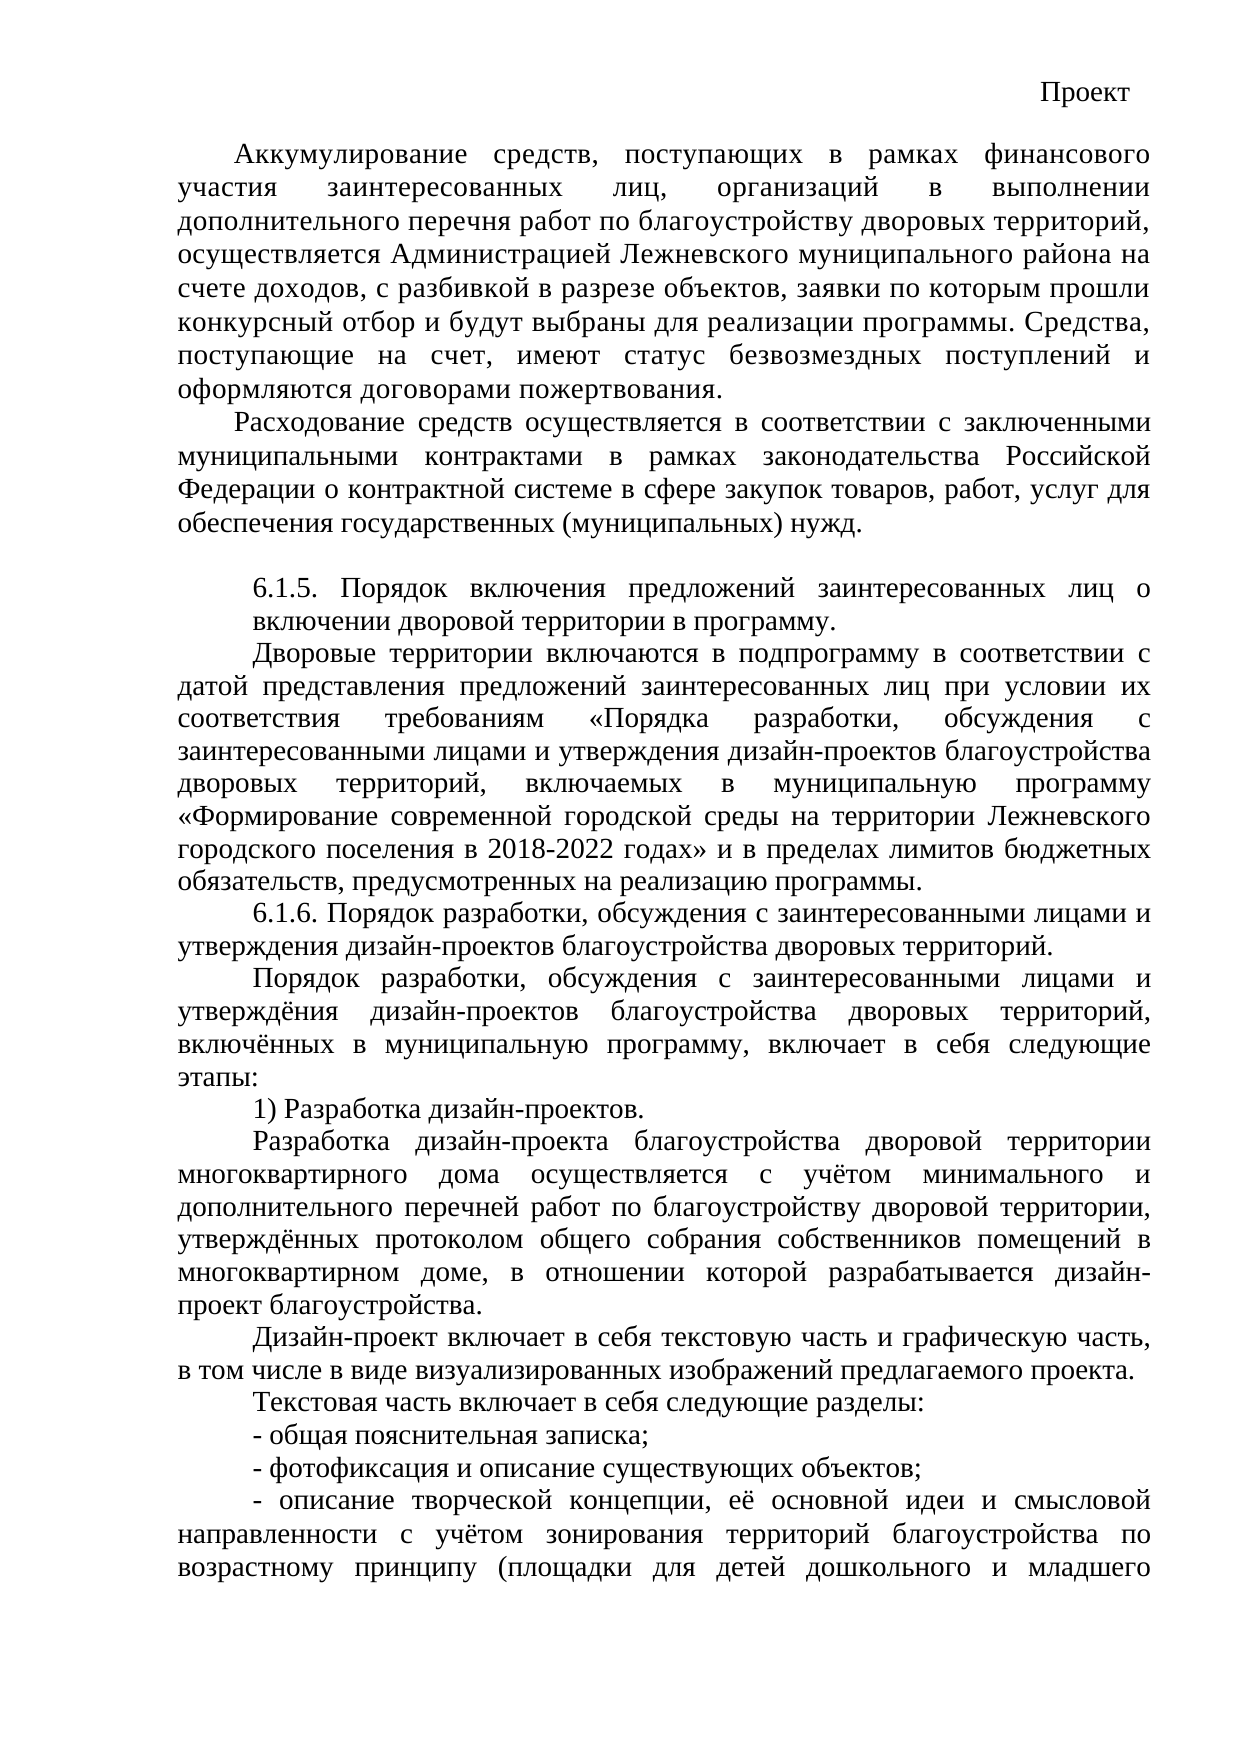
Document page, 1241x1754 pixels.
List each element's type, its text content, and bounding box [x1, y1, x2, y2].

text 1) Разработка дизайн-проектов. [177, 1092, 1152, 1125]
text Порядок разработки, обсуждения с заинтересованными лицами и утверждёния дизайн-проектов благоустройства дворовых территорий, включённых в муниципальную программу, включает в себя следующие этапы: [177, 962, 1152, 1092]
text Дворовые территории включаются в подпрограмму в соответствии с датой представления предложений заинтересованных лиц при условии их соответствия требованиям «Порядка разработки, обсуждения с заинтересованными лицами и утверждения дизайн-проектов благоустройства дворовых территорий, включаемых в муниципальную программу «Формирование современной городской среды на территории Лежневского городского поселения в 2018-2022 годах» и в пределах лимитов бюджетных обязательств, предусмотренных на реализацию программы. [177, 636, 1152, 897]
text Расходование средств осуществляется в соответствии с заключенными муниципальными контрактами в рамках законодательства Российской Федерации о контрактной системе в сфере закупок товаров, работ, услуг для обеспечения государственных (муниципальных) нужд. [177, 404, 1152, 538]
text Текстовая часть включает в себя следующие разделы: [177, 1385, 1152, 1418]
text Дизайн-проект включает в себя текстовую часть и графическую часть, в том числе в виде визуализированных изображений предлагаемого проекта. [177, 1320, 1152, 1385]
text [177, 1483, 1152, 1582]
text - общая пояснительная записка; [177, 1418, 1152, 1451]
text 6.1.5. Порядок включения предложений заинтересованных лиц о включении дворовой территории в программу. [252, 571, 1152, 636]
text Аккумулирование средств, поступающих в рамках финансового участия заинтересованных лиц, организаций в выполнении дополнительного перечня работ по благоустройству дворовых территорий, осуществляется Администрацией Лежневского муниципального района на счете доходов, с разбивкой в разрезе объектов, заявки по которым прошли конкурсный отбор и будут выбраны для реализации программы. Средства, поступающие на счет, имеют статус безвозмездных поступлений и оформляются договорами пожертвования. [177, 136, 1152, 404]
text 6.1.6. Порядок разработки, обсуждения с заинтересованными лицами и утверждения дизайн-проектов благоустройства дворовых территорий. [177, 897, 1152, 962]
text Разработка дизайн-проекта благоустройства дворовой территории многоквартирного дома осуществляется с учётом минимального и дополнительного перечней работ по благоустройству дворовой территории, утверждённых протоколом общего собрания собственников помещений в многоквартирном доме, в отношении которой разрабатывается дизайн-проект благоустройства. [177, 1125, 1152, 1320]
text - фотофиксация и описание существующих объектов; [177, 1451, 1152, 1483]
